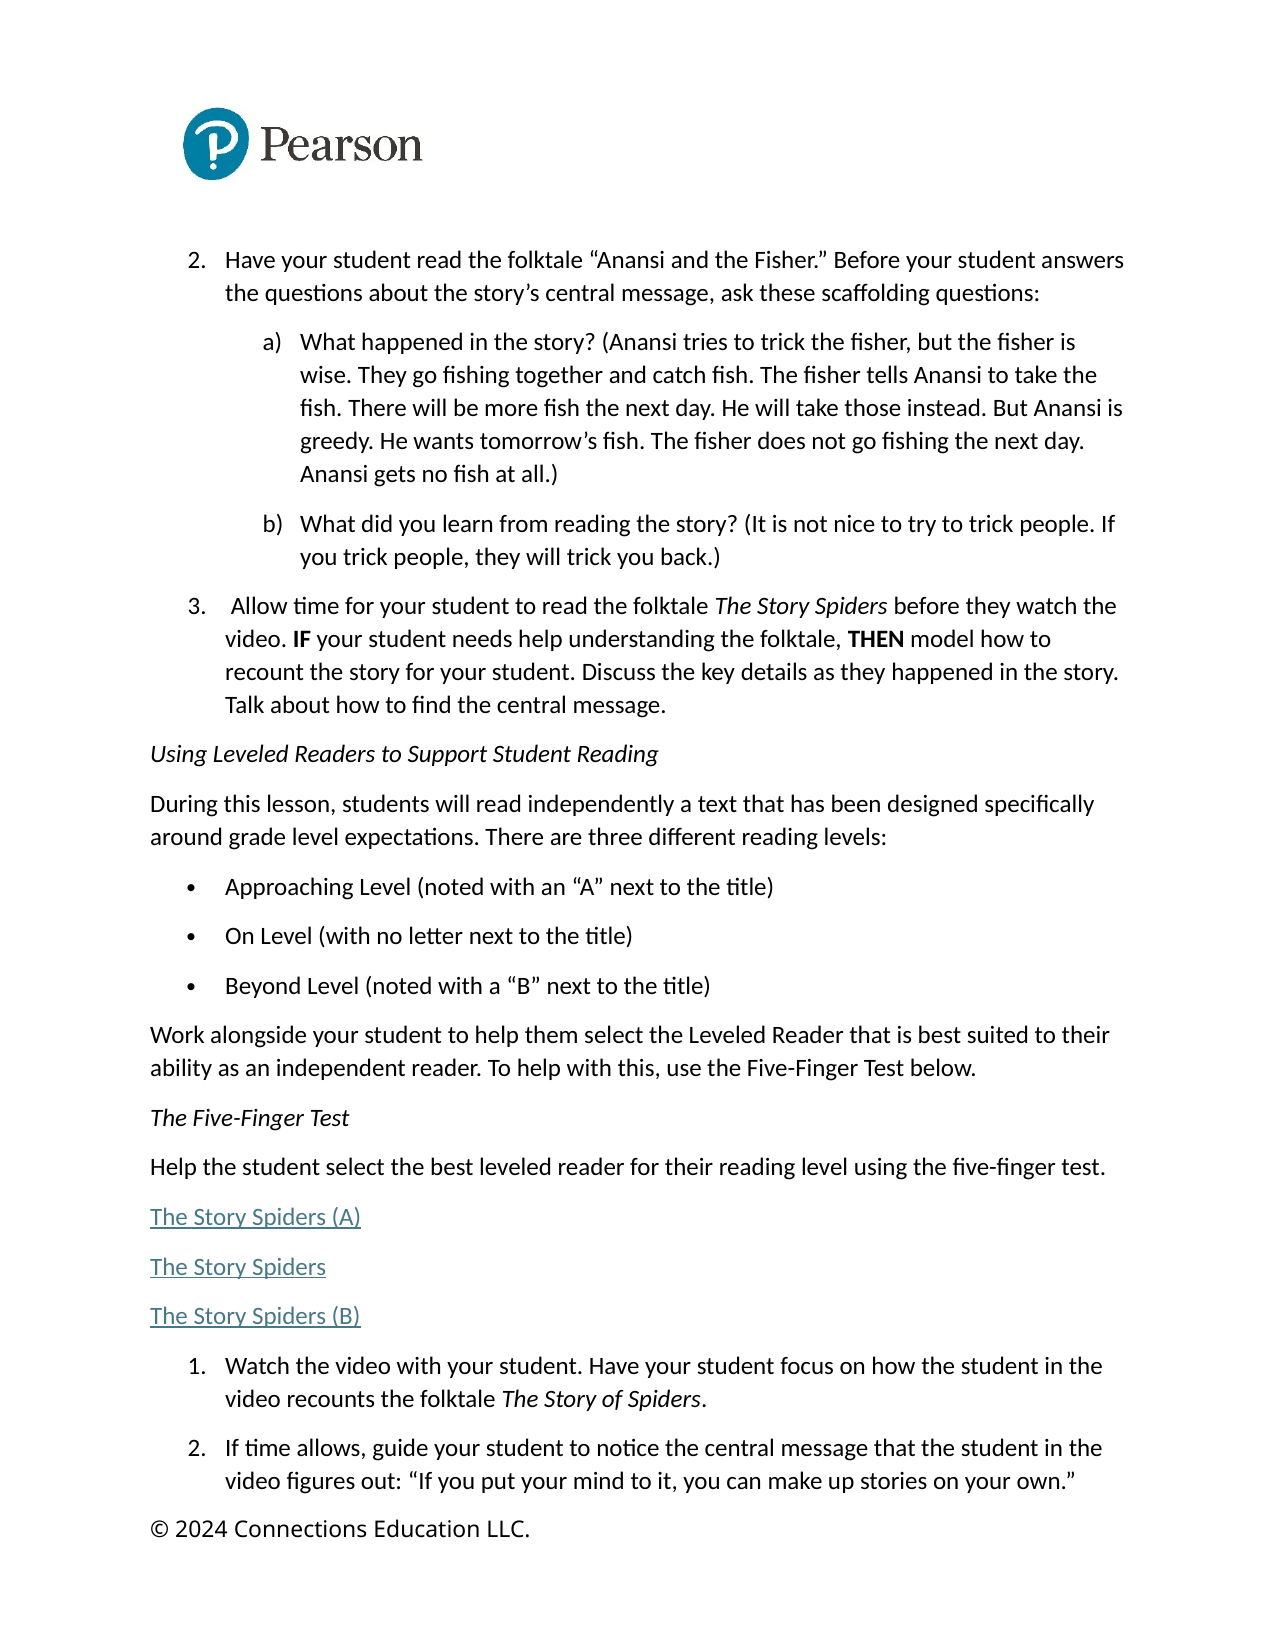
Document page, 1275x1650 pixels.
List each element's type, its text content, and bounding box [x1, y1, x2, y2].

text During this lesson, students will read independently a text that has been designed specifically around grade level expectations. There are three different reading levels: [150, 788, 1125, 852]
list Allow time for your student to read the folktale The Story Spiders before they watch the video. IF your student needs help understanding the folktale, THEN model how to recount the story for your student. Discuss the key details as they happened in the story. Talk about how to find the central message. [187, 590, 1125, 719]
text The Story Spiders [150, 1251, 1125, 1281]
text The Story Spiders (B) [150, 1300, 1125, 1331]
list Watch the video with your student. Have your student focus on how the student in the video recounts the folktale The Story of Spiders. [187, 1350, 1125, 1413]
list Approaching Level (noted with an “A” next to the title) [187, 871, 1125, 901]
list On Level (with no letter next to the title) [187, 920, 1125, 951]
text Help the student select the best leveled reader for their reading level using the five-finger test. [150, 1151, 1125, 1182]
text Work alongside your student to help them select the Leveled Reader that is best suited to their ability as an independent reader. To help with this, use the Five-Finger Test below. [150, 1019, 1125, 1083]
text The Story Spiders (A) [150, 1201, 1125, 1232]
list Have your student read the folktale “Anansi and the Fisher.” Before your student answers the questions about the story’s central message, ask these scaffolding questions: [187, 244, 1125, 307]
picture [150, 75, 455, 213]
list What happened in the story? (Anansi tries to trick the fisher, but the fisher is wise. They go fishing together and catch fish. The fisher tells Anansi to take the fish. There will be more fish the next day. He will take those instead. But Anansi is greedy. He wants tomorrow’s fish. The fisher does not go fishing the next day. Anansi gets no fish at all.) [262, 326, 1125, 489]
text Using Leveled Readers to Support Student Reading [150, 738, 1125, 769]
list Beyond Level (noted with a “B” next to the title) [187, 970, 1125, 1000]
text The Five-Finger Test [150, 1102, 1125, 1132]
list What did you learn from reading the story? (It is not nice to try to trick people. If you trick people, they will trick you back.) [262, 508, 1125, 571]
